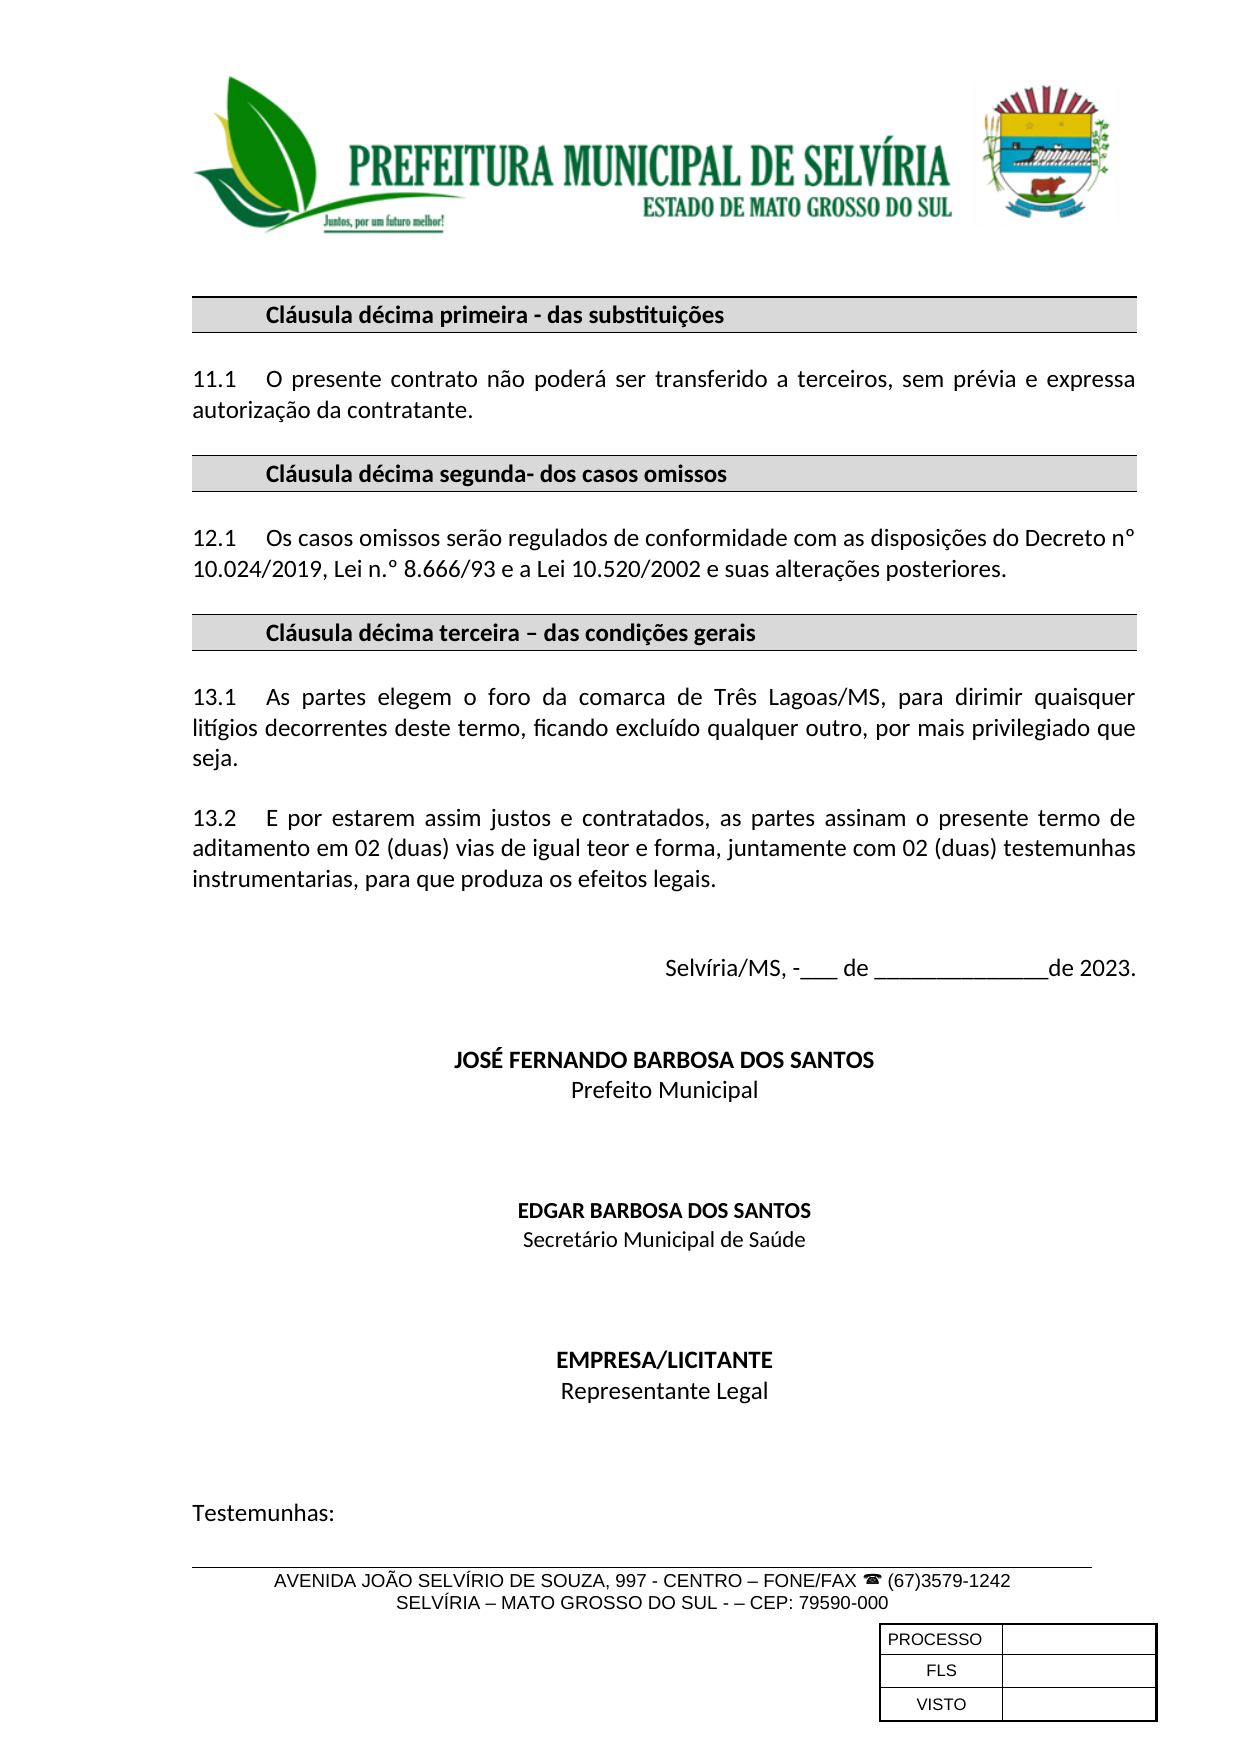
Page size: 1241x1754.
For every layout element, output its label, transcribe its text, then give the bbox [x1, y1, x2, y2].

text 13.2 E por estarem assim justos e contratados, as partes assinam o presente termo de aditamento em 02 (duas) vias de igual teor e forma, juntamente com 02 (duas) testemunhas instrumentarias, para que produza os efeitos legais. [192, 802, 1137, 893]
text 13.1 As partes elegem o foro da comarca de Três Lagoas/MS, para dirimir quaisquer litígios decorrentes deste termo, ficando excluído qualquer outro, por mais privilegiado que seja. [192, 681, 1137, 773]
text Prefeito Municipal [192, 1074, 1137, 1105]
text Cláusula décima segunda- dos casos omissos [192, 456, 1137, 491]
text EMPRESA/LICITANTE [192, 1344, 1137, 1375]
text EDGAR BARBOSA DOS SANTOS [192, 1197, 1137, 1225]
text Selvíria/MS, -___ de ______________de 2023. [192, 952, 1137, 983]
text Representante Legal [192, 1375, 1137, 1405]
text JOSÉ FERNANDO BARBOSA DOS SANTOS [192, 1044, 1137, 1074]
picture [192, 75, 1136, 257]
text 12.1 Os casos omissos serão regulados de conformidade com as disposições do Decreto nº 10.024/2019, Lei n.º 8.666/93 e a Lei 10.520/2002 e suas alterações posteriores. [192, 522, 1137, 583]
text Cláusula décima primeira - das substituições [192, 298, 1137, 332]
text Testemunhas: [192, 1497, 1137, 1527]
text 11.1 O presente contrato não poderá ser transferido a terceiros, sem prévia e expressa autorização da contratante. [192, 364, 1137, 425]
text Cláusula décima terceira – das condições gerais [192, 615, 1137, 650]
text Secretário Municipal de Saúde [192, 1225, 1137, 1253]
